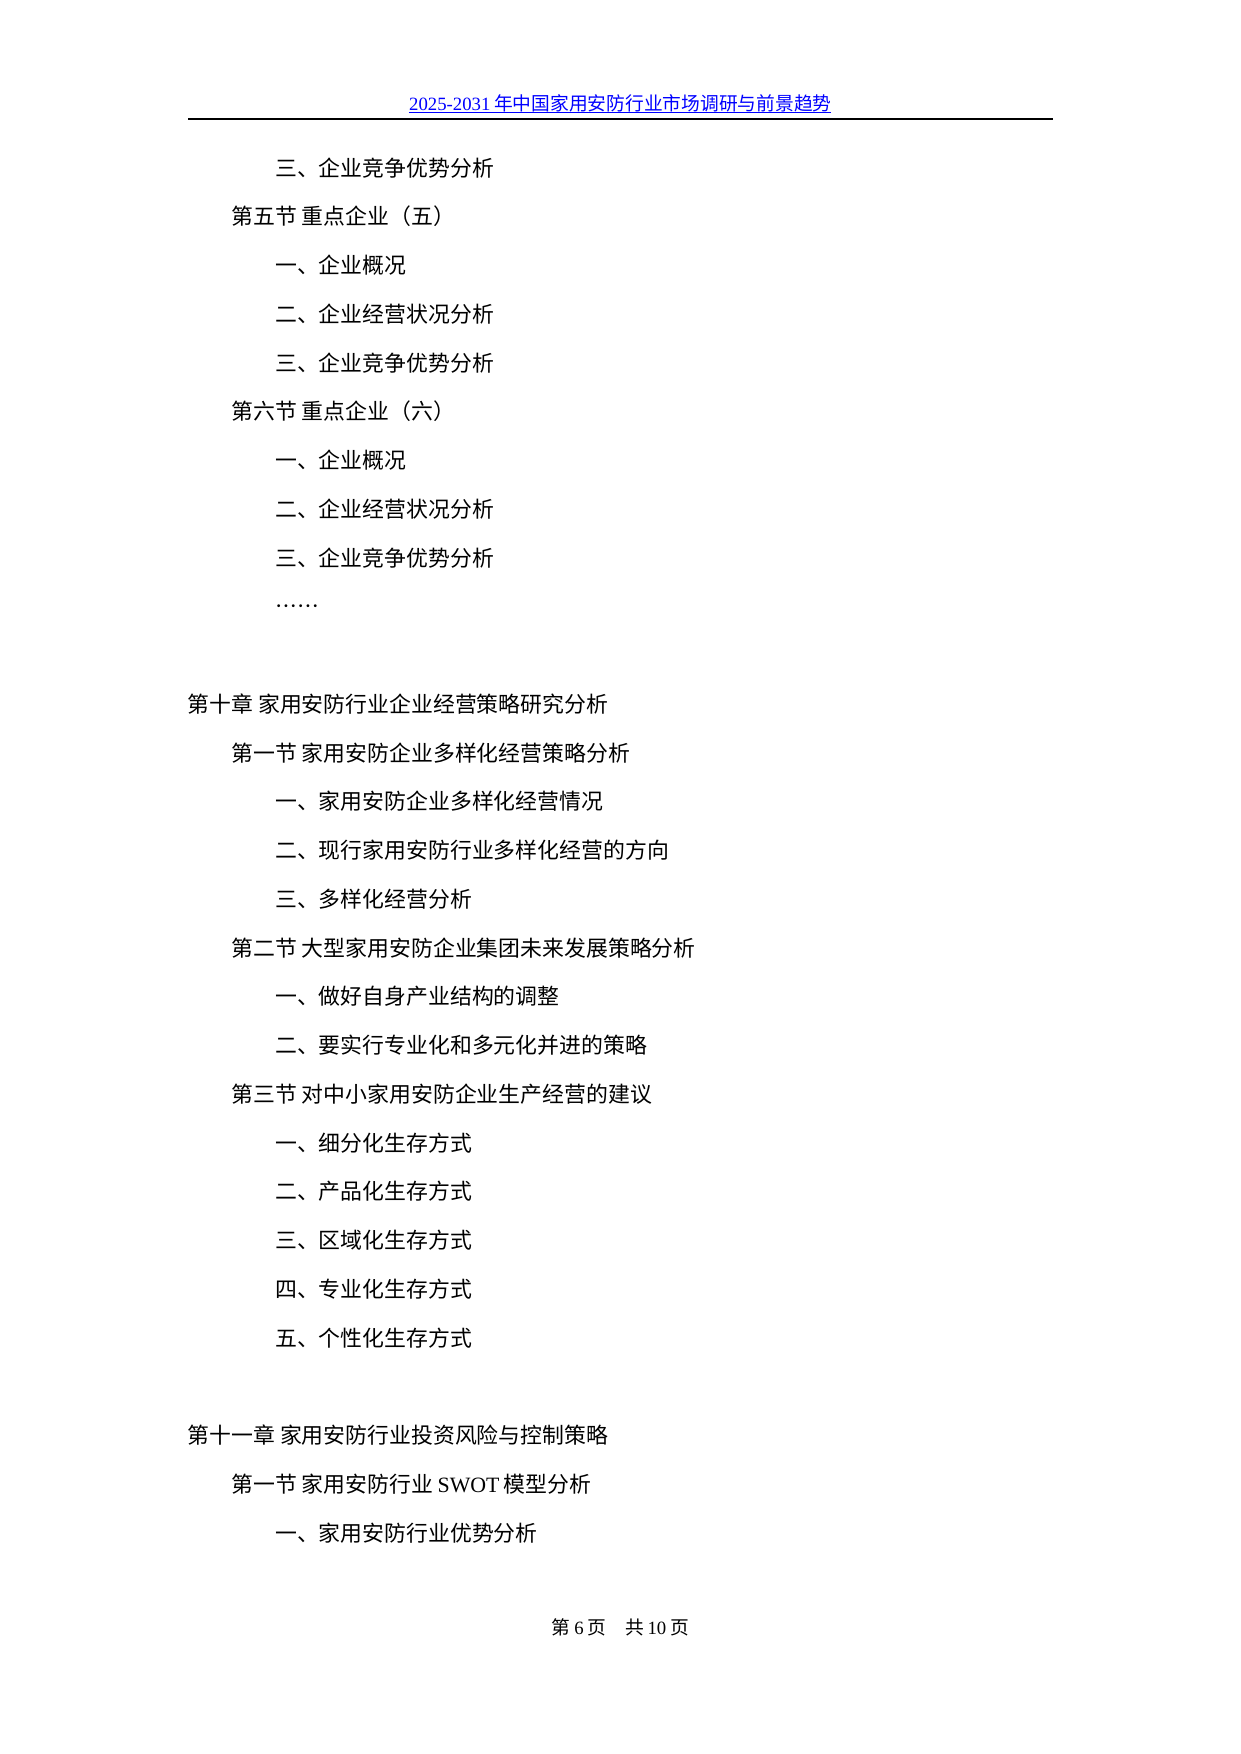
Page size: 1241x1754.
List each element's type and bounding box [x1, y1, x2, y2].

text [187, 150, 1053, 1548]
